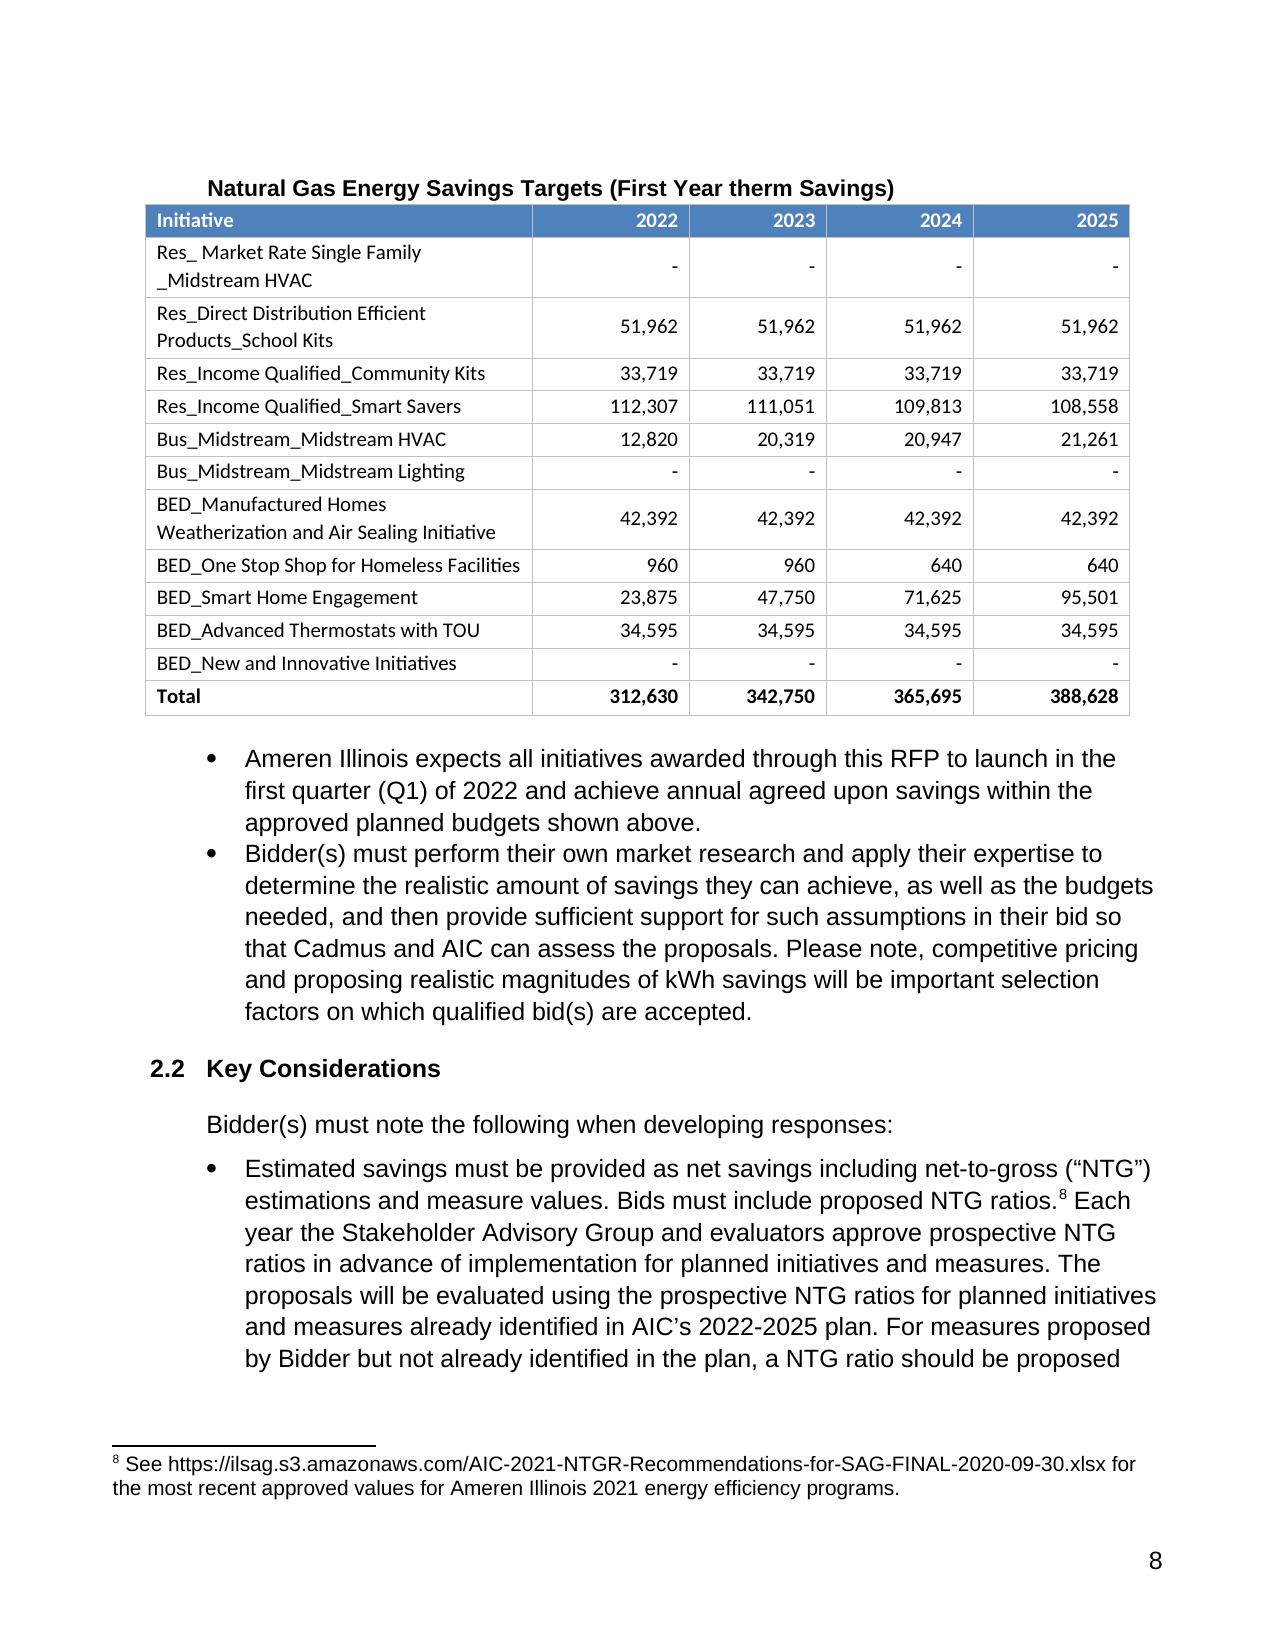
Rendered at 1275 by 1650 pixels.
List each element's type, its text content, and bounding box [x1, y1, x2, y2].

table_cell BED_Manufactured Homes Weatherization and Air Sealing Initiative [146, 490, 532, 549]
table_cell 112,307 [533, 391, 689, 423]
table_cell Bus_Midstream_Midstream HVAC [146, 424, 532, 456]
table_cell 20,947 [827, 424, 973, 456]
table_cell BED_New and Innovative Initiatives [146, 649, 532, 680]
table_cell 20,319 [690, 424, 826, 456]
table_cell - [690, 238, 826, 297]
table_cell 12,820 [533, 424, 689, 456]
table_cell Res_Income Qualified_Community Kits [146, 359, 532, 390]
table_cell 51,962 [827, 298, 973, 357]
table_cell 640 [827, 550, 973, 582]
text Natural Gas Energy Savings Targets (First Year therm Savings) [207, 175, 1162, 201]
table_cell 21,261 [974, 424, 1129, 456]
table_cell 111,051 [690, 391, 826, 423]
table_cell - [533, 649, 689, 680]
table_header 2022 [533, 205, 689, 237]
table_cell 312,630 [533, 681, 689, 714]
table_cell 33,719 [827, 359, 973, 390]
table_cell 33,719 [974, 359, 1129, 390]
table_cell Total [146, 681, 532, 714]
table_header Initiative [146, 205, 532, 237]
table_cell 34,595 [974, 616, 1129, 647]
table_cell Res_ Market Rate Single Family _Midstream HVAC [146, 238, 532, 297]
table_cell 51,962 [690, 298, 826, 357]
table_cell Res_Direct Distribution Efficient Products_School Kits [146, 298, 532, 357]
table_cell 71,625 [827, 583, 973, 614]
table_cell - [533, 238, 689, 297]
table_cell 42,392 [533, 490, 689, 549]
table_cell 34,595 [827, 616, 973, 647]
table_cell - [974, 238, 1129, 297]
table_cell 23,875 [533, 583, 689, 614]
table_header 2023 [690, 205, 826, 237]
table_cell 109,813 [827, 391, 973, 423]
table_cell 960 [690, 550, 826, 582]
table_cell - [827, 457, 973, 489]
table_cell 342,750 [690, 681, 826, 714]
table_cell 960 [533, 550, 689, 582]
table_cell 365,695 [827, 681, 973, 714]
table_cell Bus_Midstream_Midstream Lighting [146, 457, 532, 489]
table_cell - [690, 649, 826, 680]
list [207, 1154, 1162, 1372]
table_cell - [974, 457, 1129, 489]
list Bidder(s) must perform their own market research and apply their expertise to determine the realistic amount of savings they can achieve, as well as the budgets needed, and then provide sufficient support for such assumptions in their bid so that Cadmus and AIC can assess the proposals. Please note, competitive pricing and proposing realistic magnitudes of kWh savings will be important selection factors on which qualified bid(s) are accepted. [207, 839, 1162, 1026]
table_cell - [533, 457, 689, 489]
table_cell 640 [974, 550, 1129, 582]
table_cell 34,595 [690, 616, 826, 647]
table_cell 42,392 [827, 490, 973, 549]
table_cell - [827, 238, 973, 297]
table_cell 51,962 [533, 298, 689, 357]
table_cell 47,750 [690, 583, 826, 614]
table_cell Res_Income Qualified_Smart Savers [146, 391, 532, 423]
table_cell 388,628 [974, 681, 1129, 714]
table_cell BED_Smart Home Engagement [146, 583, 532, 614]
table_cell 33,719 [533, 359, 689, 390]
table_cell - [974, 649, 1129, 680]
table_cell 108,558 [974, 391, 1129, 423]
table_cell BED_One Stop Shop for Homeless Facilities [146, 550, 532, 582]
subtitle 2.2 Key Considerations [150, 1054, 1162, 1082]
table_header 2025 [974, 205, 1129, 237]
table_cell 42,392 [690, 490, 826, 549]
table_cell 51,962 [974, 298, 1129, 357]
table_cell - [827, 649, 973, 680]
table_header 2024 [827, 205, 973, 237]
table_cell 95,501 [974, 583, 1129, 614]
text Bidder(s) must note the following when developing responses: [206, 1110, 1162, 1139]
table_cell 33,719 [690, 359, 826, 390]
list Ameren Illinois expects all initiatives awarded through this RFP to launch in the first quarter (Q1) of 2022 and achieve annual agreed upon savings within the approved planned budgets shown above. [207, 744, 1162, 836]
table_cell 42,392 [974, 490, 1129, 549]
table_cell BED_Advanced Thermostats with TOU [146, 616, 532, 647]
table_cell 34,595 [533, 616, 689, 647]
table_cell - [690, 457, 826, 489]
